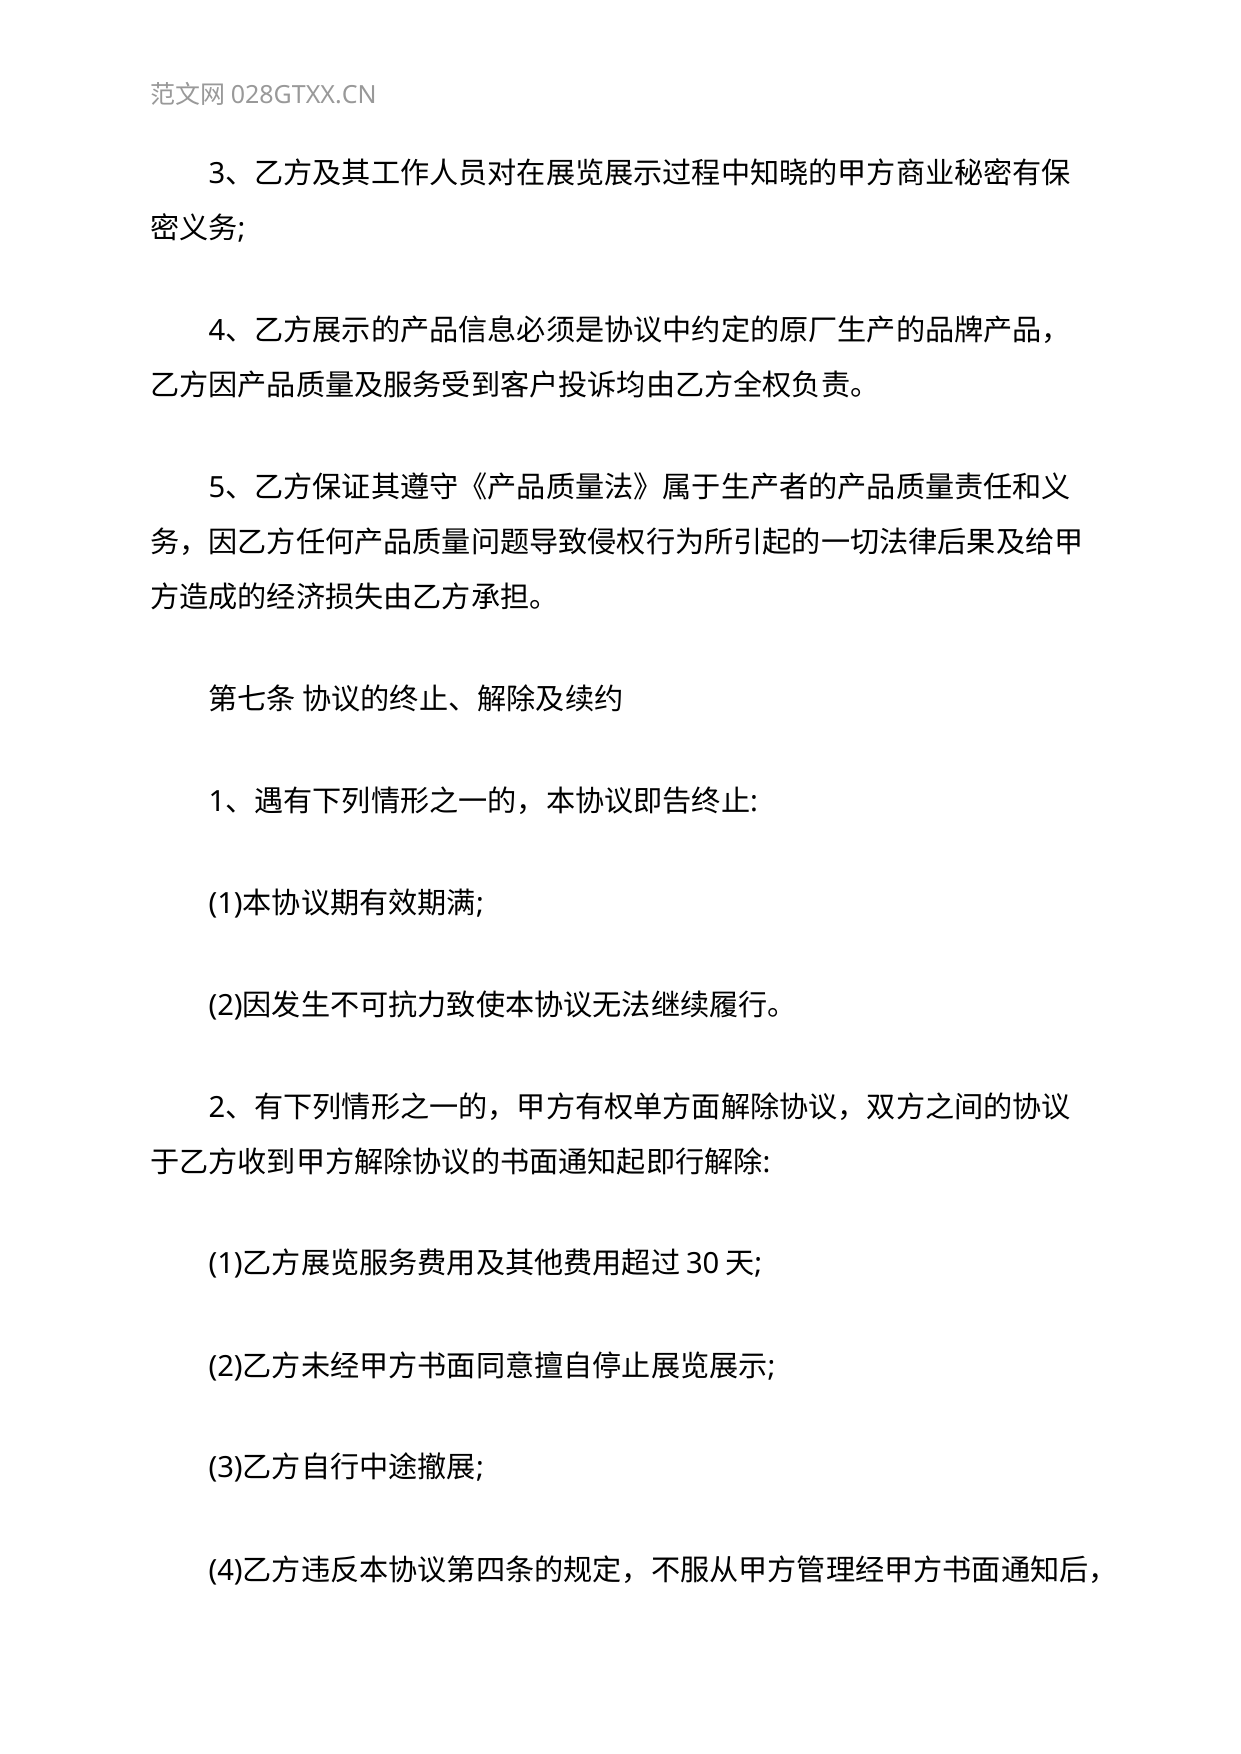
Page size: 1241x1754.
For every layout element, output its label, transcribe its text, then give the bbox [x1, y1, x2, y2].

text 第七条 协议的终止、解除及续约 [150, 675, 1090, 718]
text 2、有下列情形之一的，甲方有权单方面解除协议，双方之间的协议于乙方收到甲方解除协议的书面通知起即行解除: [150, 1083, 1090, 1181]
text (2)因发生不可抗力致使本协议无法继续履行。 [150, 981, 1090, 1023]
text 3、乙方及其工作人员对在展览展示过程中知晓的甲方商业秘密有保密义务; [150, 150, 1090, 247]
text (1)本协议期有效期满; [150, 879, 1090, 922]
text (2)乙方未经甲方书面同意擅自停止展览展示; [150, 1342, 1090, 1384]
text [150, 1546, 1090, 1588]
text 1、遇有下列情形之一的，本协议即告终止: [150, 777, 1090, 819]
text (3)乙方自行中途撤展; [150, 1444, 1090, 1486]
text (1)乙方展览服务费用及其他费用超过30天; [150, 1240, 1090, 1282]
text 5、乙方保证其遵守《产品质量法》属于生产者的产品质量责任和义务，因乙方任何产品质量问题导致侵权行为所引起的一切法律后果及给甲方造成的经济损失由乙方承担。 [150, 464, 1090, 616]
text 4、乙方展示的产品信息必须是协议中约定的原厂生产的品牌产品，乙方因产品质量及服务受到客户投诉均由乙方全权负责。 [150, 307, 1090, 404]
